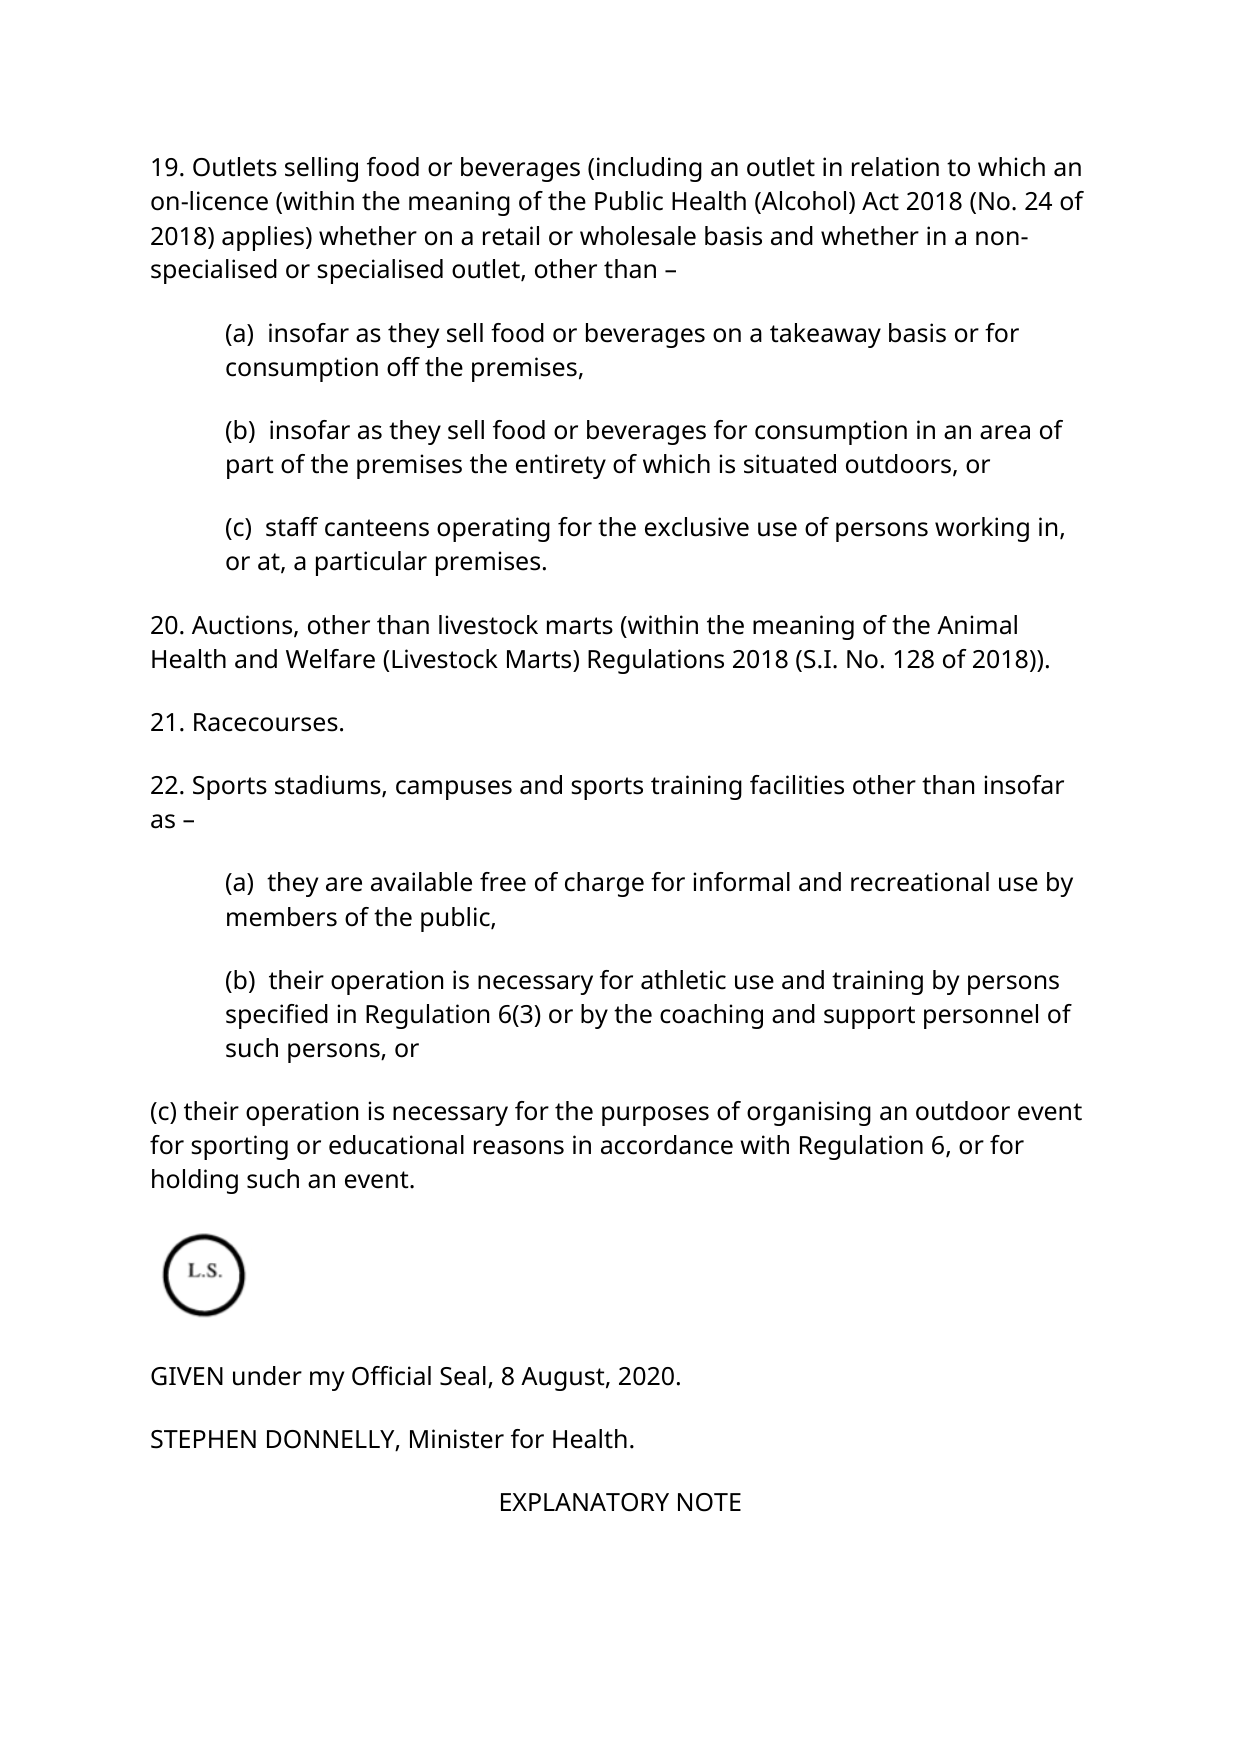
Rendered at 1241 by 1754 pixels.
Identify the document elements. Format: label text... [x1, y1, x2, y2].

text 22. Sports stadiums, campuses and sports training facilities other than insofar as – [150, 768, 1090, 836]
text EXPLANATORY NOTE [150, 1485, 1090, 1519]
text (c) staff canteens operating for the exclusive use of persons working in, or at, a particular premises. [225, 510, 1090, 578]
text 21. Racecourses. [150, 704, 1090, 739]
text STEPHEN DONNELLY, Minister for Health. [150, 1422, 1090, 1456]
text (b) their operation is necessary for athletic use and training by persons specified in Regulation 6(3) or by the coaching and support personnel of such persons, or [225, 962, 1090, 1064]
text (c) their operation is necessary for the purposes of organising an outdoor event for sporting or educational reasons in accordance with Regulation 6, or for holding such an event. [150, 1094, 1090, 1196]
text GIVEN under my Official Seal, 8 August, 2020. [150, 1358, 1090, 1392]
text (a) insofar as they sell food or beverages on a takeaway basis or for consumption off the premises, [225, 315, 1090, 383]
text 20. Auctions, other than livestock marts (within the meaning of the Animal Health and Welfare (Livestock Marts) Regulations 2018 (S.I. No. 128 of 2018)). [150, 607, 1090, 675]
text (b) insofar as they sell food or beverages for consumption in an area of part of the premises the entirety of which is situated outdoors, or [225, 413, 1090, 481]
text (a) they are available free of charge for informal and recreational use by members of the public, [225, 865, 1090, 933]
picture [150, 1225, 253, 1330]
text 19. Outlets selling food or beverages (including an outlet in relation to which an on-licence (within the meaning of the Public Health (Alcohol) Act 2018 (No. 24 of 2018) applies) whether on a retail or wholesale basis and whether in a non-specialised or specialised outlet, other than – [150, 150, 1090, 286]
